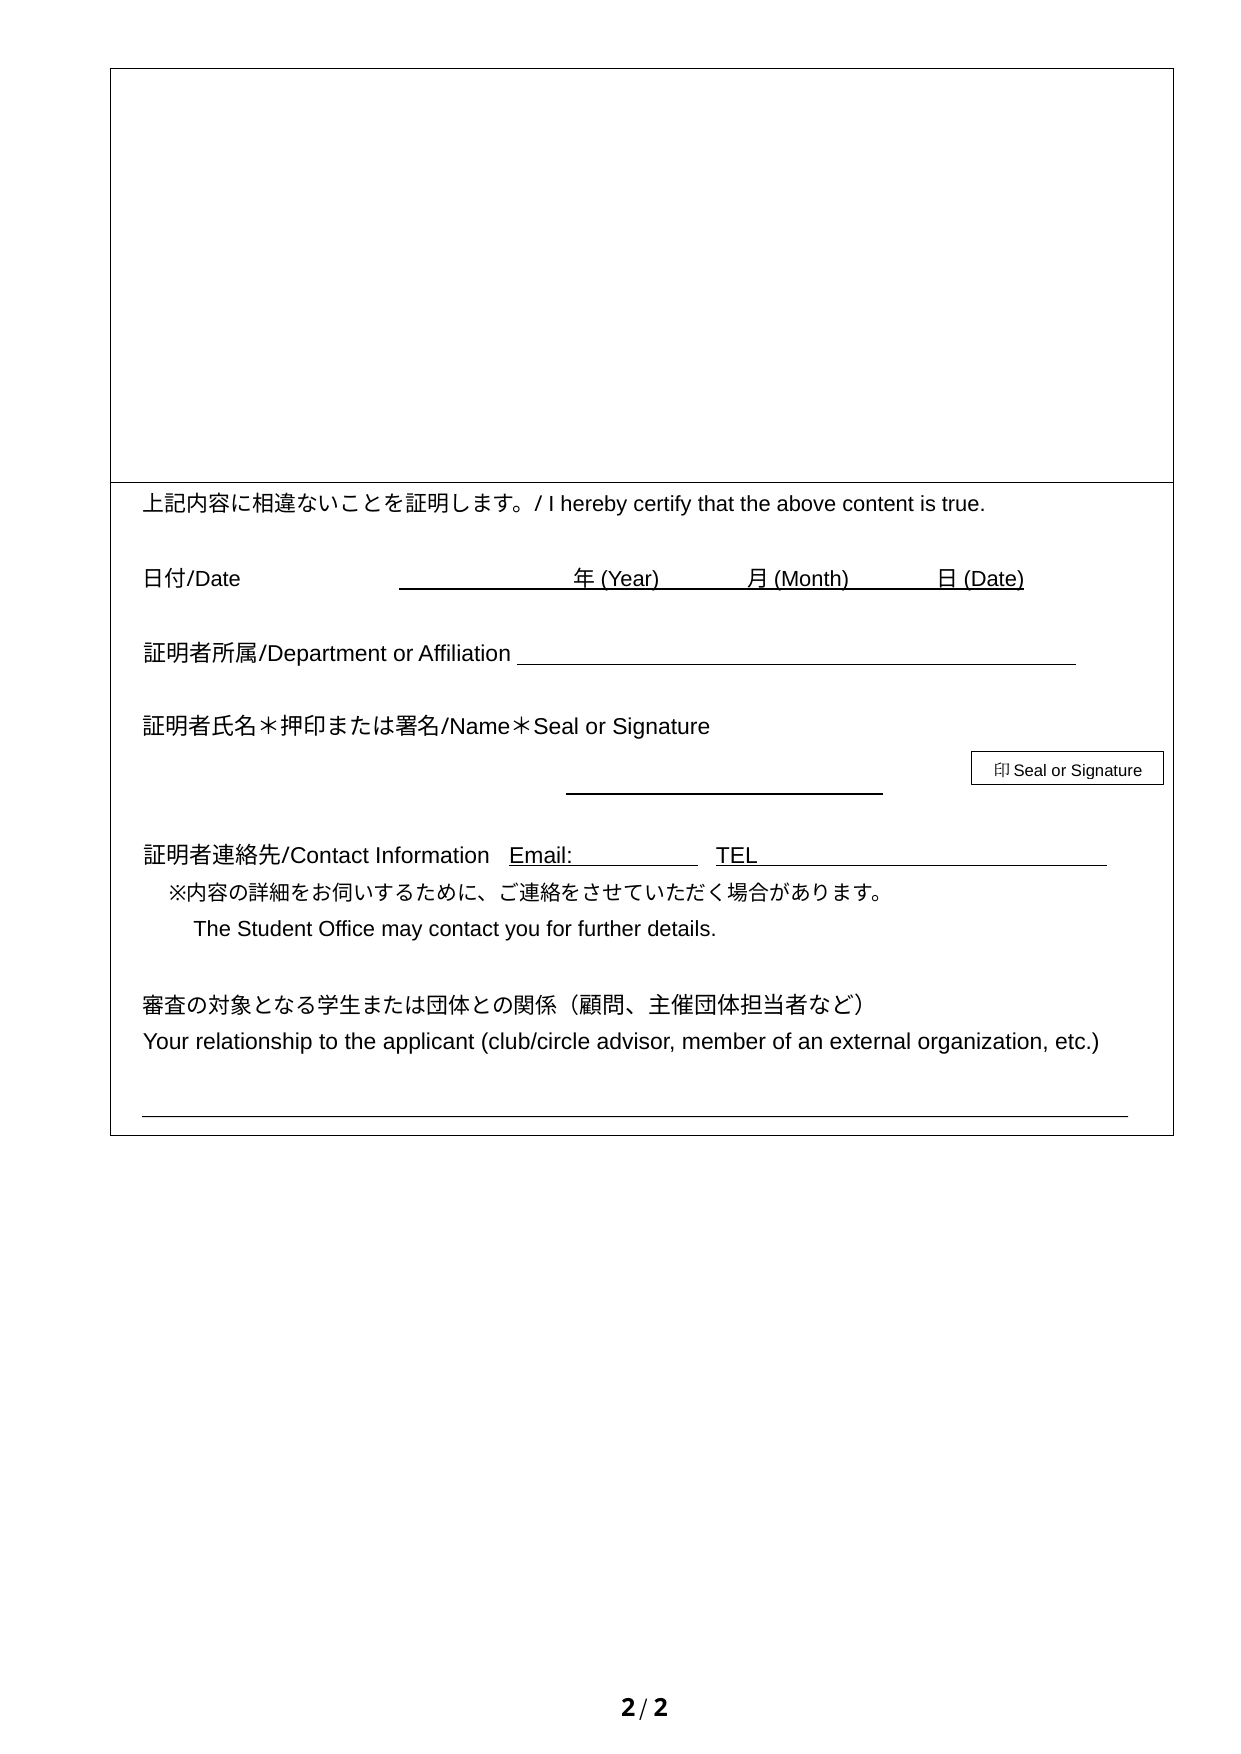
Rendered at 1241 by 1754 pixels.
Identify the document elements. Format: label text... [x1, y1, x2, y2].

table_header [111, 69, 1173, 482]
table_cell 上記内容に相違ないことを証明します。/ I hereby certify that the above content is true. 日付/Date 年 (Year) 月 (Month) 日 (Date) 証明者所属/Department or Affiliation 証明者氏名＊押印または署名/Name＊Seal or Signature 証明者連絡先/Contact Information Email: TEL ※内容の詳細をお伺いするために、ご連絡をさせていただく場合があります。 The Student Office may contact you for further details. 審査の対象となる学生または団体との関係（顧問、主催団体担当者など） Your relationship to the applicant (club/circle advisor, member of an external organization, etc.) [111, 483, 1173, 1135]
